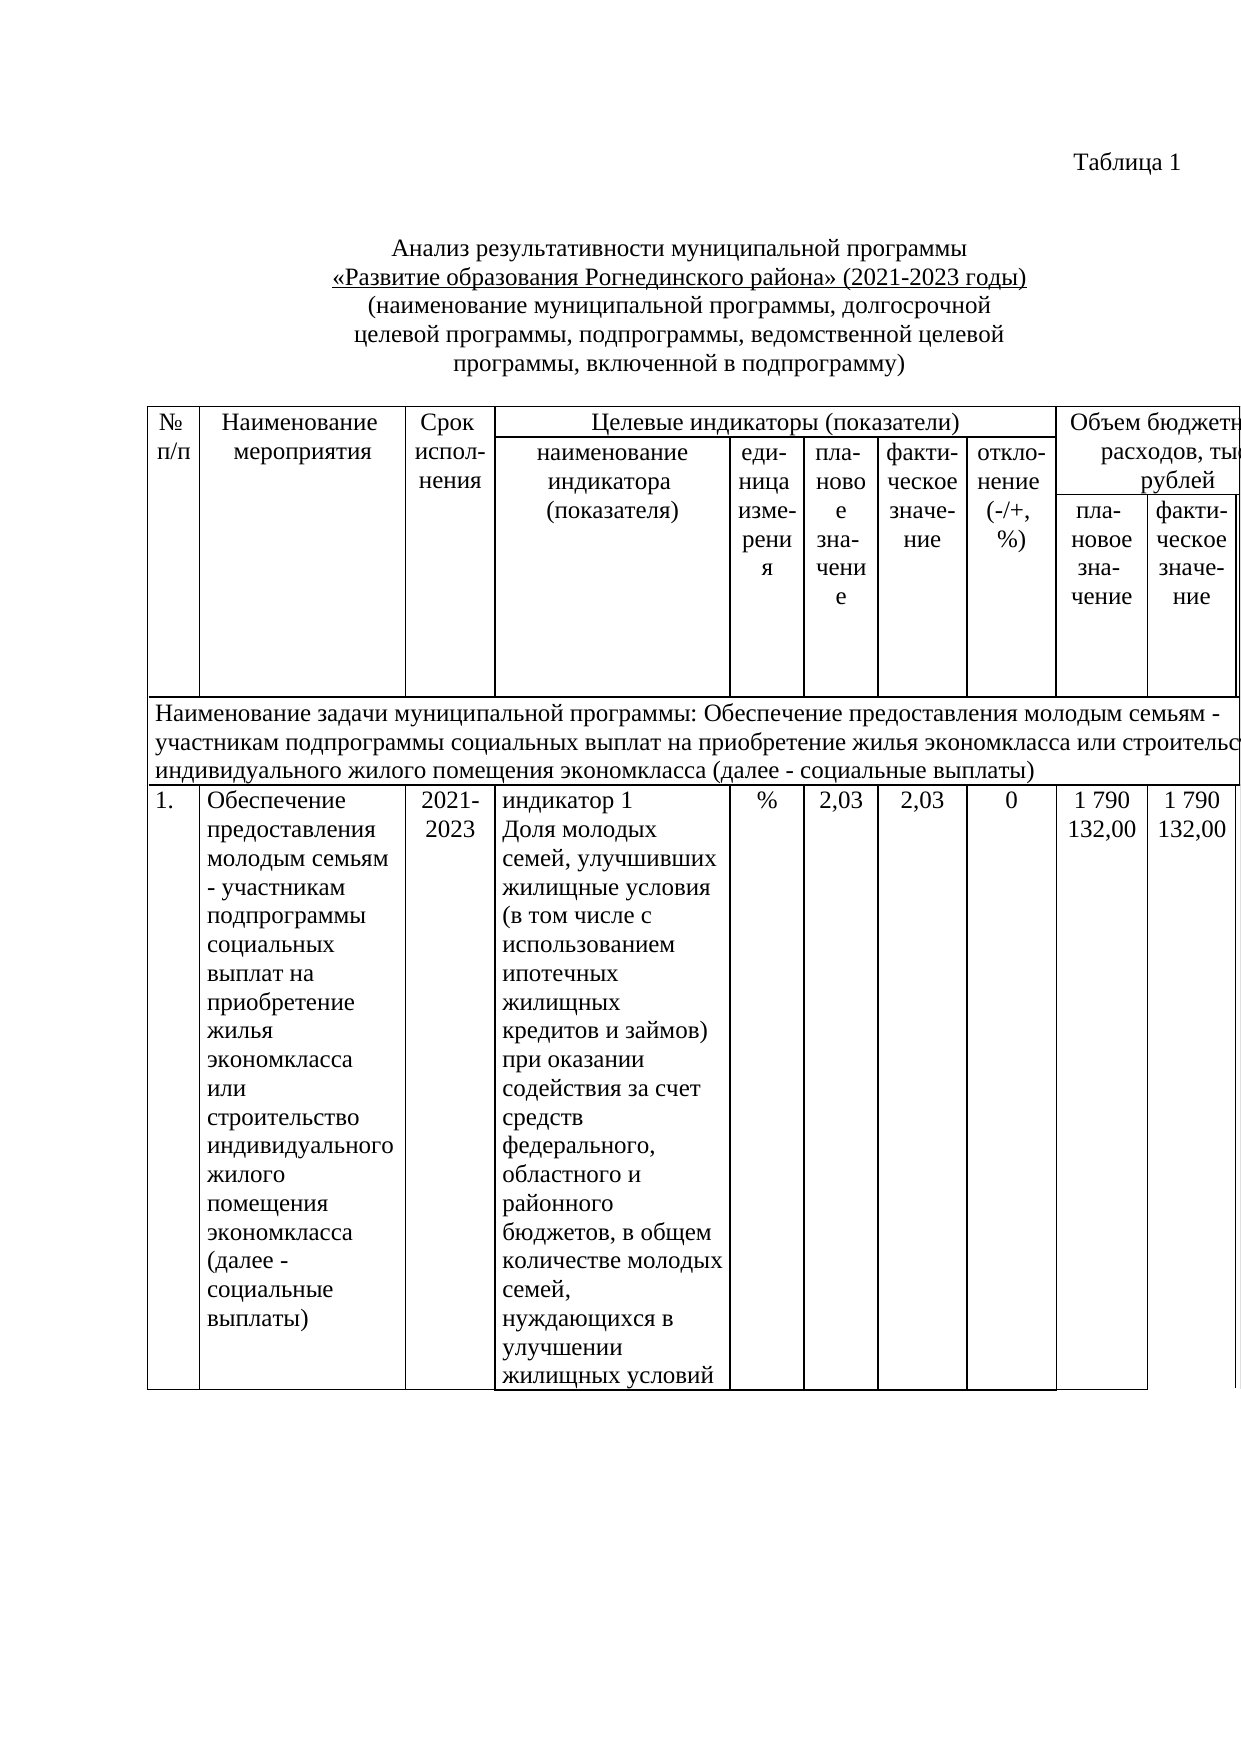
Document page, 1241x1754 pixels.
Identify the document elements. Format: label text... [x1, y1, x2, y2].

text «Развитие образования Рогнединского района» (2021-2023 годы) [177, 262, 1181, 291]
table_cell Наименование задачи муниципальной программы: Обеспечение предоставления молодым семьям - участникам подпрограммы социальных выплат на приобретение жилья экономкласса или строительство индивидуального жилого помещения экономкласса (далее - социальные выплаты) [148, 697, 1239, 784]
table_cell Обеспечение предоставления молодым семьям - участникам подпрограммы социальных выплат на приобретение жилья экономкласса или строительство индивидуального жилого помещения экономкласса (далее - социальные выплаты) [200, 786, 405, 1389]
table_cell 1 790 132,00 [1057, 786, 1147, 1389]
table_header Срок испол- нения [406, 407, 494, 696]
table_cell индикатор 1 Доля молодых семей, улучшивших жилищные условия (в том числе с использованием ипотечных жилищных кредитов и займов) при оказании содействия за счет средств федерального, областного и районного бюджетов, в общем количестве молодых семей, нуждающихся в улучшении жилищных условий [496, 786, 729, 1389]
table_cell факти- ческое значе- ние [879, 438, 966, 696]
table_header Целевые индикаторы (показатели) [496, 407, 1055, 436]
table_cell 1. [148, 785, 199, 1389]
table_cell еди- ница изме- рения [731, 438, 803, 696]
text целевой программы, подпрограммы, ведомственной целевой [177, 319, 1181, 348]
table_cell 2,03 [805, 786, 877, 1389]
table_cell % [731, 786, 803, 1389]
table_cell откло- нение (-/+, %) [968, 438, 1055, 696]
text (наименование муниципальной программы, долгосрочной [177, 291, 1181, 319]
table_cell 0 [968, 786, 1056, 1389]
table_header № п/п [148, 407, 199, 696]
table_cell 2021-2023 [406, 786, 494, 1389]
table_header Наименование мероприятия [200, 407, 405, 696]
table_cell наименование индикатора (показателя) [496, 438, 729, 696]
table_cell факти- ческое значе- ние [1148, 495, 1235, 696]
table_cell 2,03 [879, 786, 966, 1389]
text программы, включенной в подпрограмму) [177, 348, 1181, 377]
text Анализ результативности муниципальной программы [177, 233, 1181, 262]
table_header Объем бюджетных расходов, тыс. рублей [1057, 407, 1239, 493]
table_cell пла- новое зна- чение [805, 438, 877, 696]
text Таблица 1 [177, 147, 1181, 176]
table_cell пла- новое зна- чение [1057, 495, 1147, 696]
table_cell 1 790 132,00 [1148, 786, 1236, 1389]
